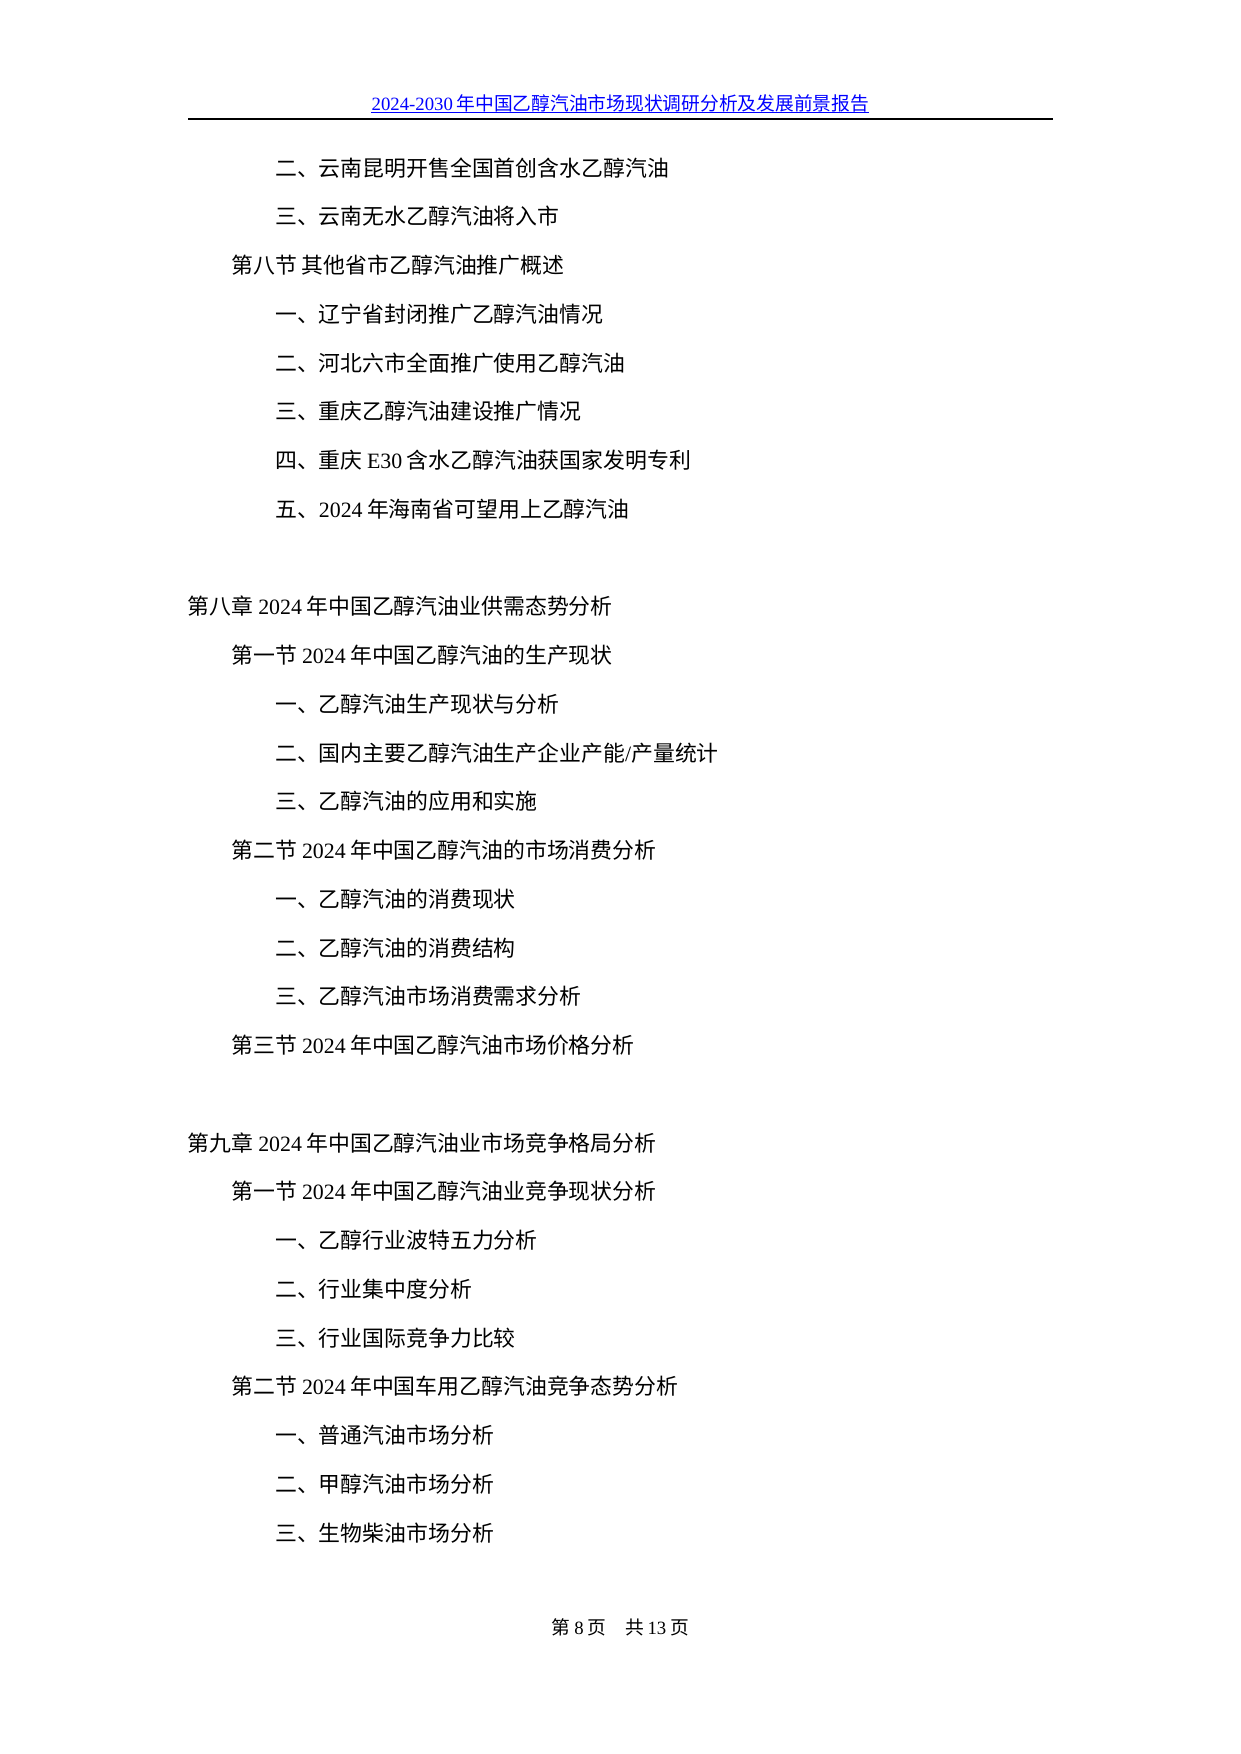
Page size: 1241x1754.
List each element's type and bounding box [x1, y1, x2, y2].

text [187, 150, 1053, 1548]
